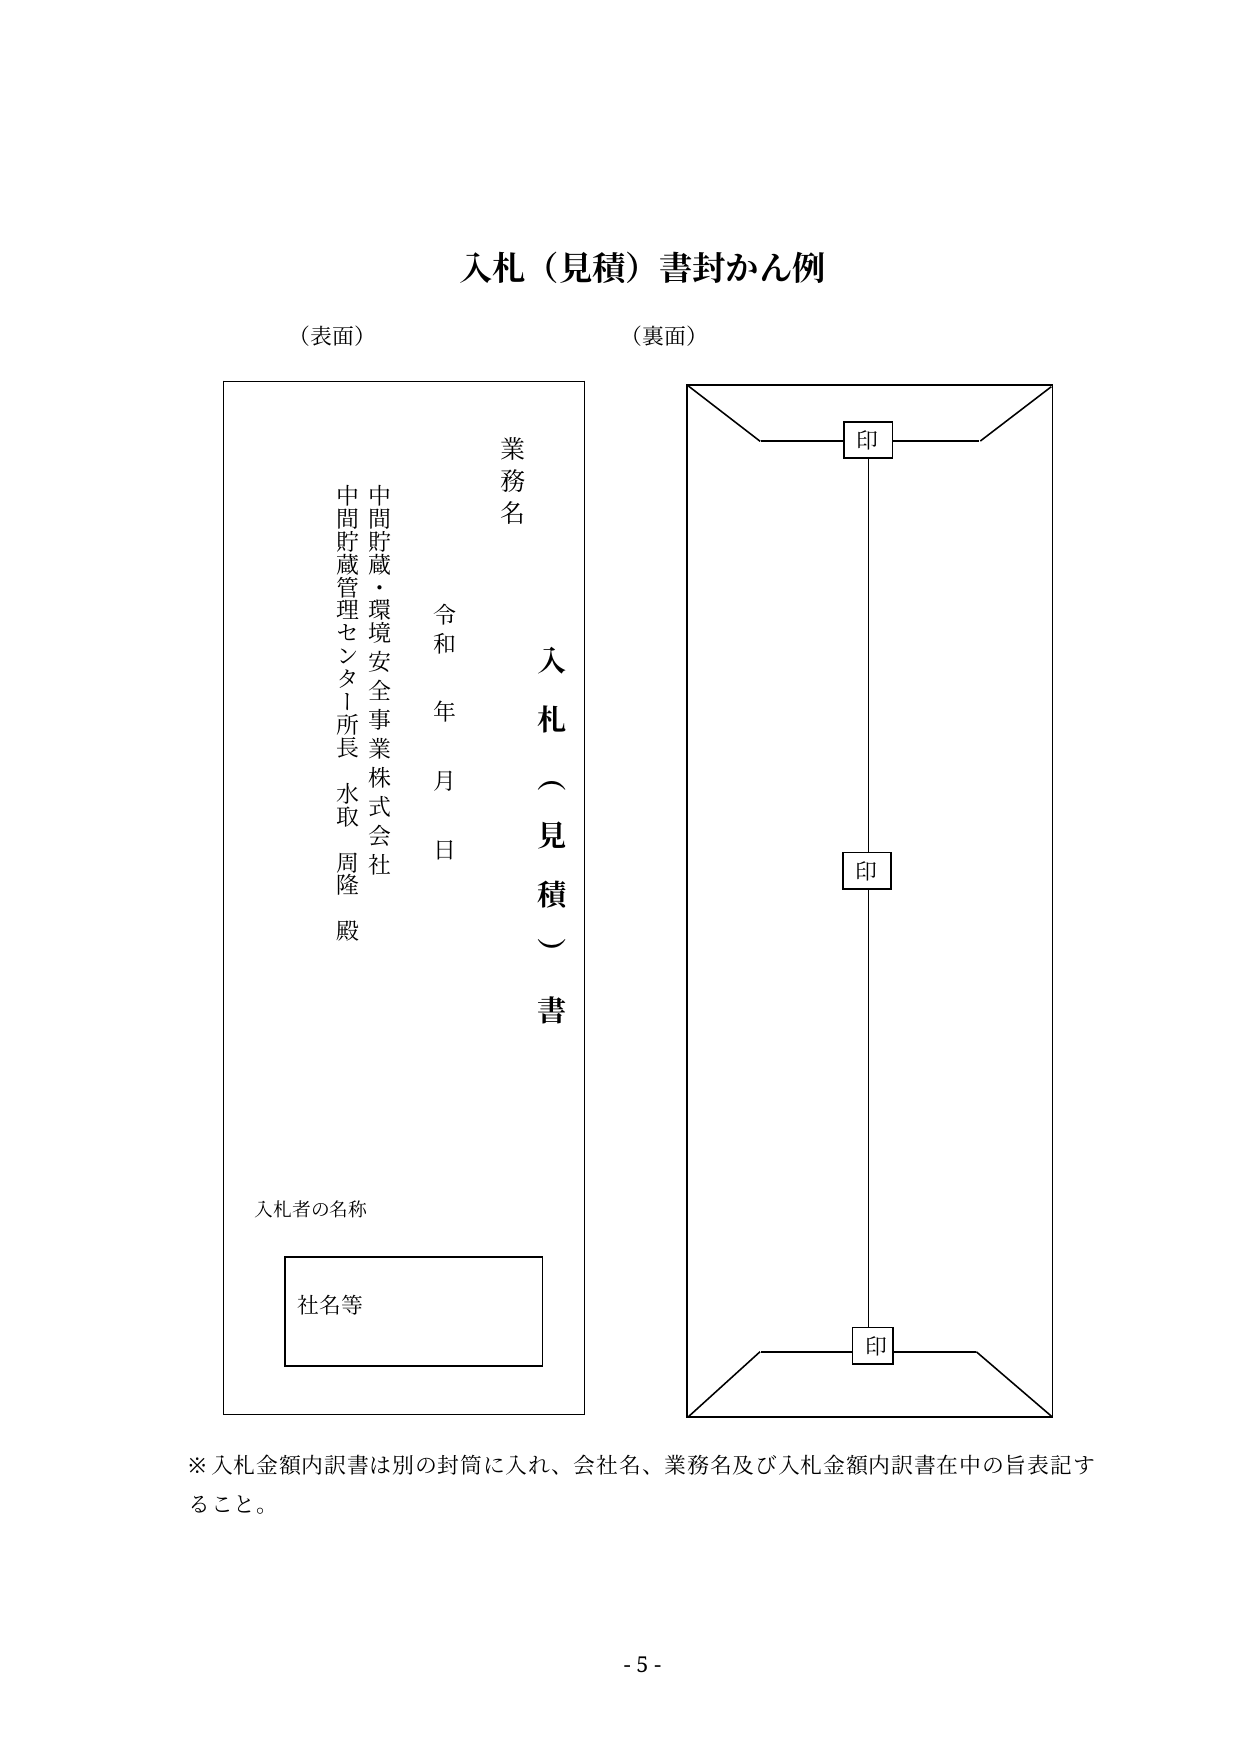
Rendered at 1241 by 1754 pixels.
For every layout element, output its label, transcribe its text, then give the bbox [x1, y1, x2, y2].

text （表面） （裏面） [188, 319, 1096, 351]
text ※入札金額内訳書は別の封筒に入れ、会社名、業務名及び入札金額内訳書在中の旨表記すること。 [188, 1445, 1096, 1522]
table_header [224, 382, 584, 1414]
text 入札（見積）書封かん例 [188, 242, 1096, 289]
